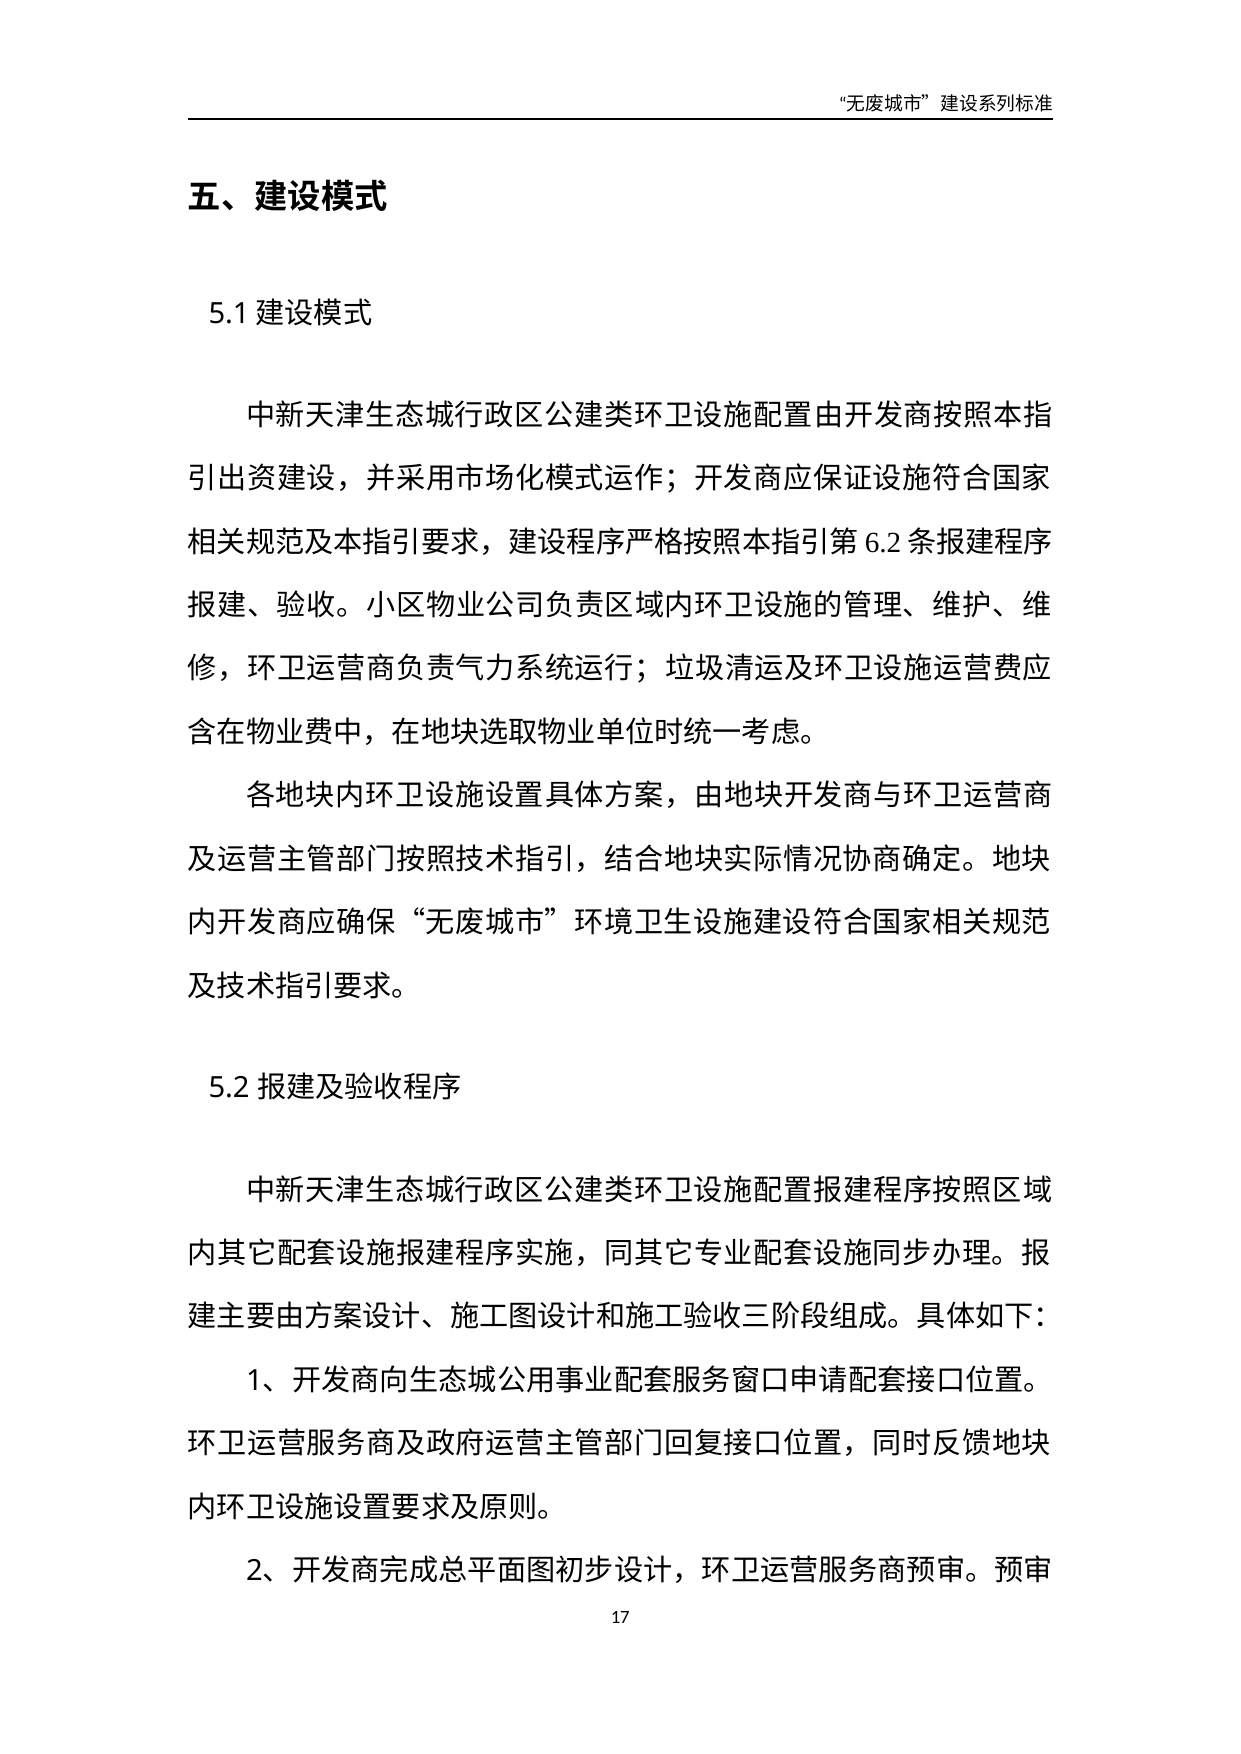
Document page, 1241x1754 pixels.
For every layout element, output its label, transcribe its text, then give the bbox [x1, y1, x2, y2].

subtitle 5.1建设模式 [187, 278, 1053, 343]
text 1、开发商向生态城公用事业配套服务窗口申请配套接口位置。环卫运营服务商及政府运营主管部门回复接口位置，同时反馈地块内环卫设施设置要求及原则。 [187, 1356, 1053, 1526]
text 中新天津生态城行政区公建类环卫设施配置由开发商按照本指引出资建设，并采用市场化模式运作；开发商应保证设施符合国家相关规范及本指引要求，建设程序严格按照本指引第6.2条报建程序报建、验收。小区物业公司负责区域内环卫设施的管理、维护、维修，环卫运营商负责气力系统运行；垃圾清运及环卫设施运营费应含在物业费中，在地块选取物业单位时统一考虑。 [187, 391, 1053, 751]
text 各地块内环卫设施设置具体方案，由地块开发商与环卫运营商及运营主管部门按照技术指引，结合地块实际情况协商确定。地块内开发商应确保“无废城市”环境卫生设施建设符合国家相关规范及技术指引要求。 [187, 772, 1053, 1004]
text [187, 1547, 1053, 1589]
text 中新天津生态城行政区公建类环卫设施配置报建程序按照区域内其它配套设施报建程序实施，同其它专业配套设施同步办理。报建主要由方案设计、施工图设计和施工验收三阶段组成。具体如下： [187, 1166, 1053, 1335]
subtitle 五、建设模式 [187, 162, 1053, 227]
subtitle 5.2 报建及验收程序 [187, 1053, 1053, 1118]
